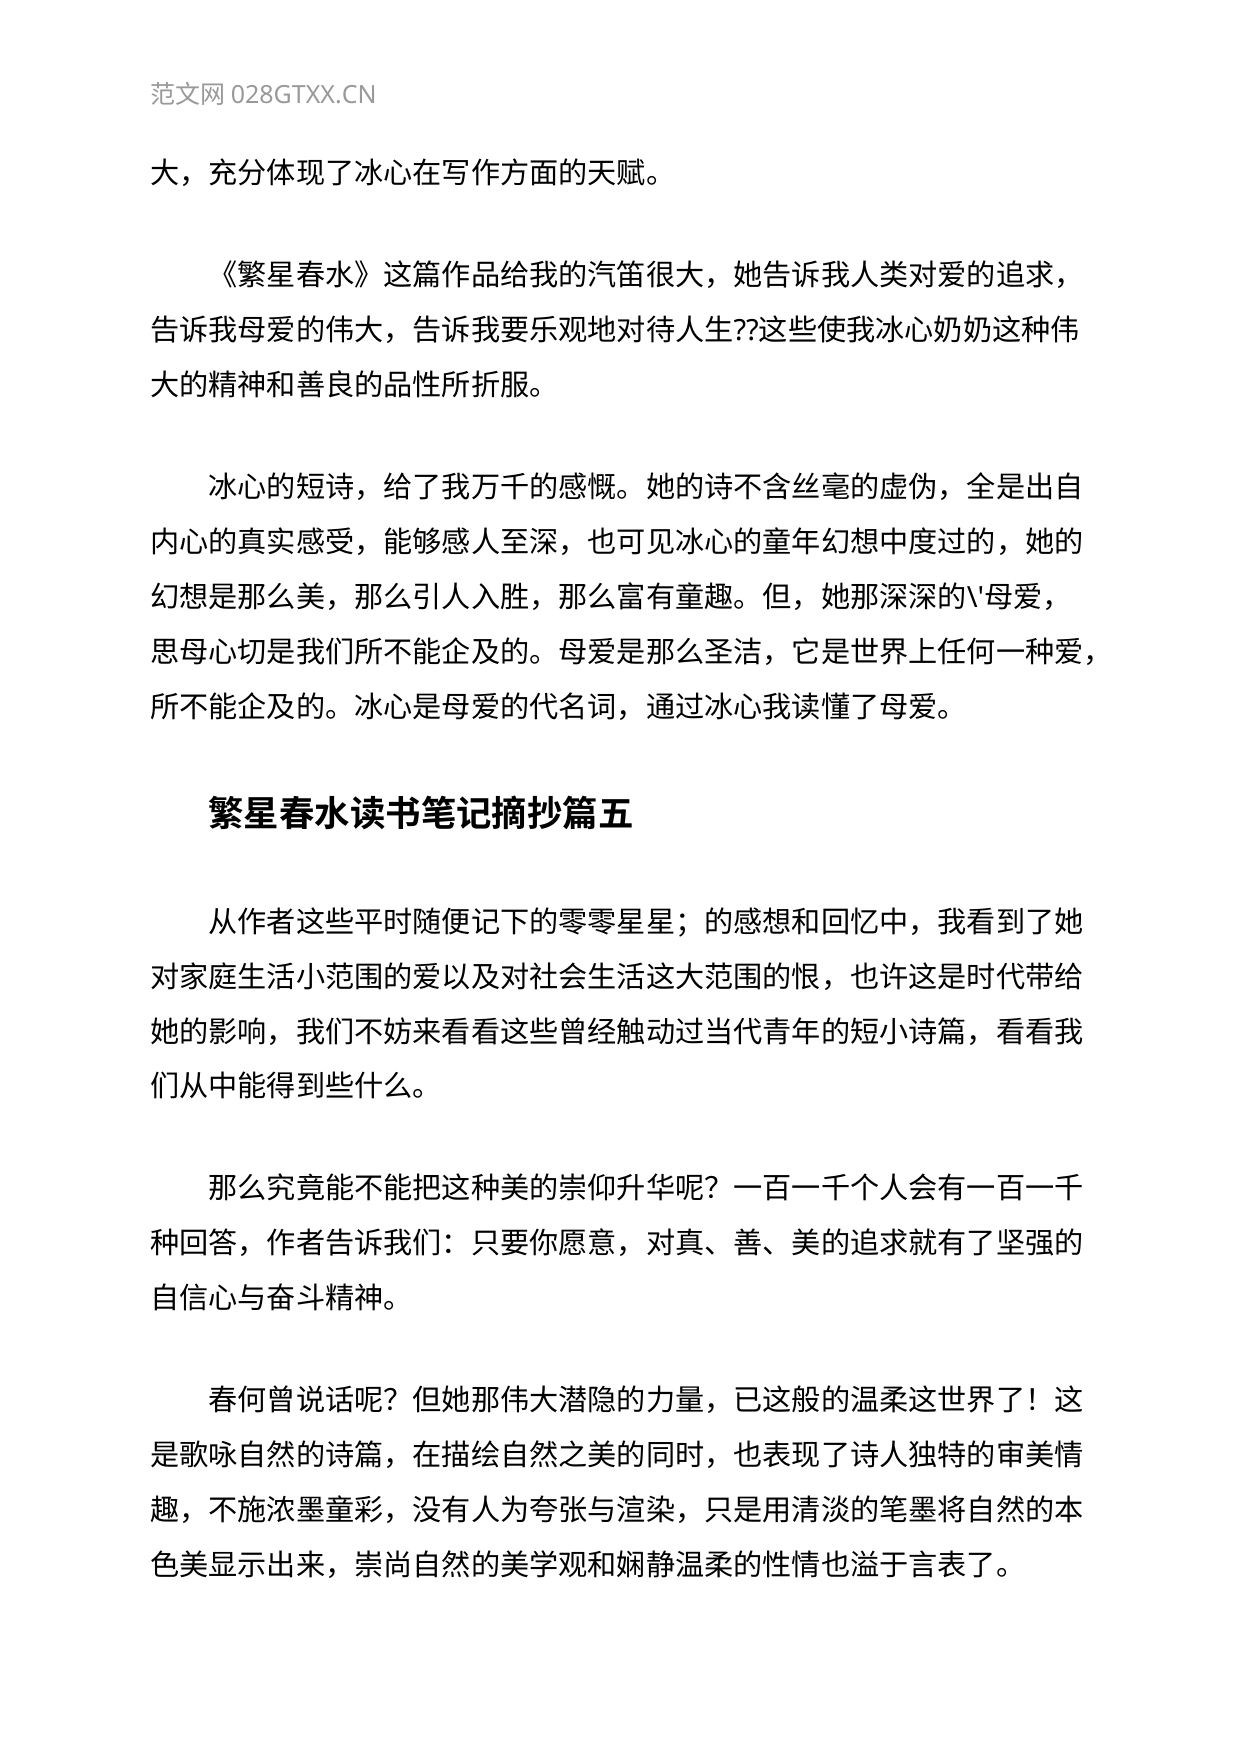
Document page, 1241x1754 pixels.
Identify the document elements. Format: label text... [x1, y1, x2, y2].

text 冰心的短诗，给了我万千的感慨。她的诗不含丝毫的虚伪，全是出自内心的真实感受，能够感人至深，也可见冰心的童年幻想中度过的，她的幻想是那么美，那么引人入胜，那么富有童趣。但，她那深深的\'母爱，思母心切是我们所不能企及的。母爱是那么圣洁，它是世界上任何一种爱，所不能企及的。冰心是母爱的代名词，通过冰心我读懂了母爱。 [150, 463, 1090, 725]
text 那么究竟能不能把这种美的崇仰升华呢？一百一千个人会有一百一千种回答，作者告诉我们：只要你愿意，对真、善、美的追求就有了坚强的自信心与奋斗精神。 [150, 1165, 1090, 1317]
text 繁星春水读书笔记摘抄篇五 [150, 785, 1090, 836]
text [150, 150, 1090, 192]
text 《繁星春水》这篇作品给我的汽笛很大，她告诉我人类对爱的追求，告诉我母爱的伟大，告诉我要乐观地对待人生??这些使我冰心奶奶这种伟大的精神和善良的品性所折服。 [150, 252, 1090, 404]
text 从作者这些平时随便记下的零零星星；的感想和回忆中，我看到了她对家庭生活小范围的爱以及对社会生活这大范围的恨，也许这是时代带给她的影响，我们不妨来看看这些曾经触动过当代青年的短小诗篇，看看我们从中能得到些什么。 [150, 898, 1090, 1105]
text 春何曾说话呢？但她那伟大潜隐的力量，已这般的温柔这世界了！这是歌咏自然的诗篇，在描绘自然之美的同时，也表现了诗人独特的审美情趣，不施浓墨童彩，没有人为夸张与渲染，只是用清淡的笔墨将自然的本色美显示出来，崇尚自然的美学观和娴静温柔的性情也溢于言表了。 [150, 1376, 1090, 1583]
